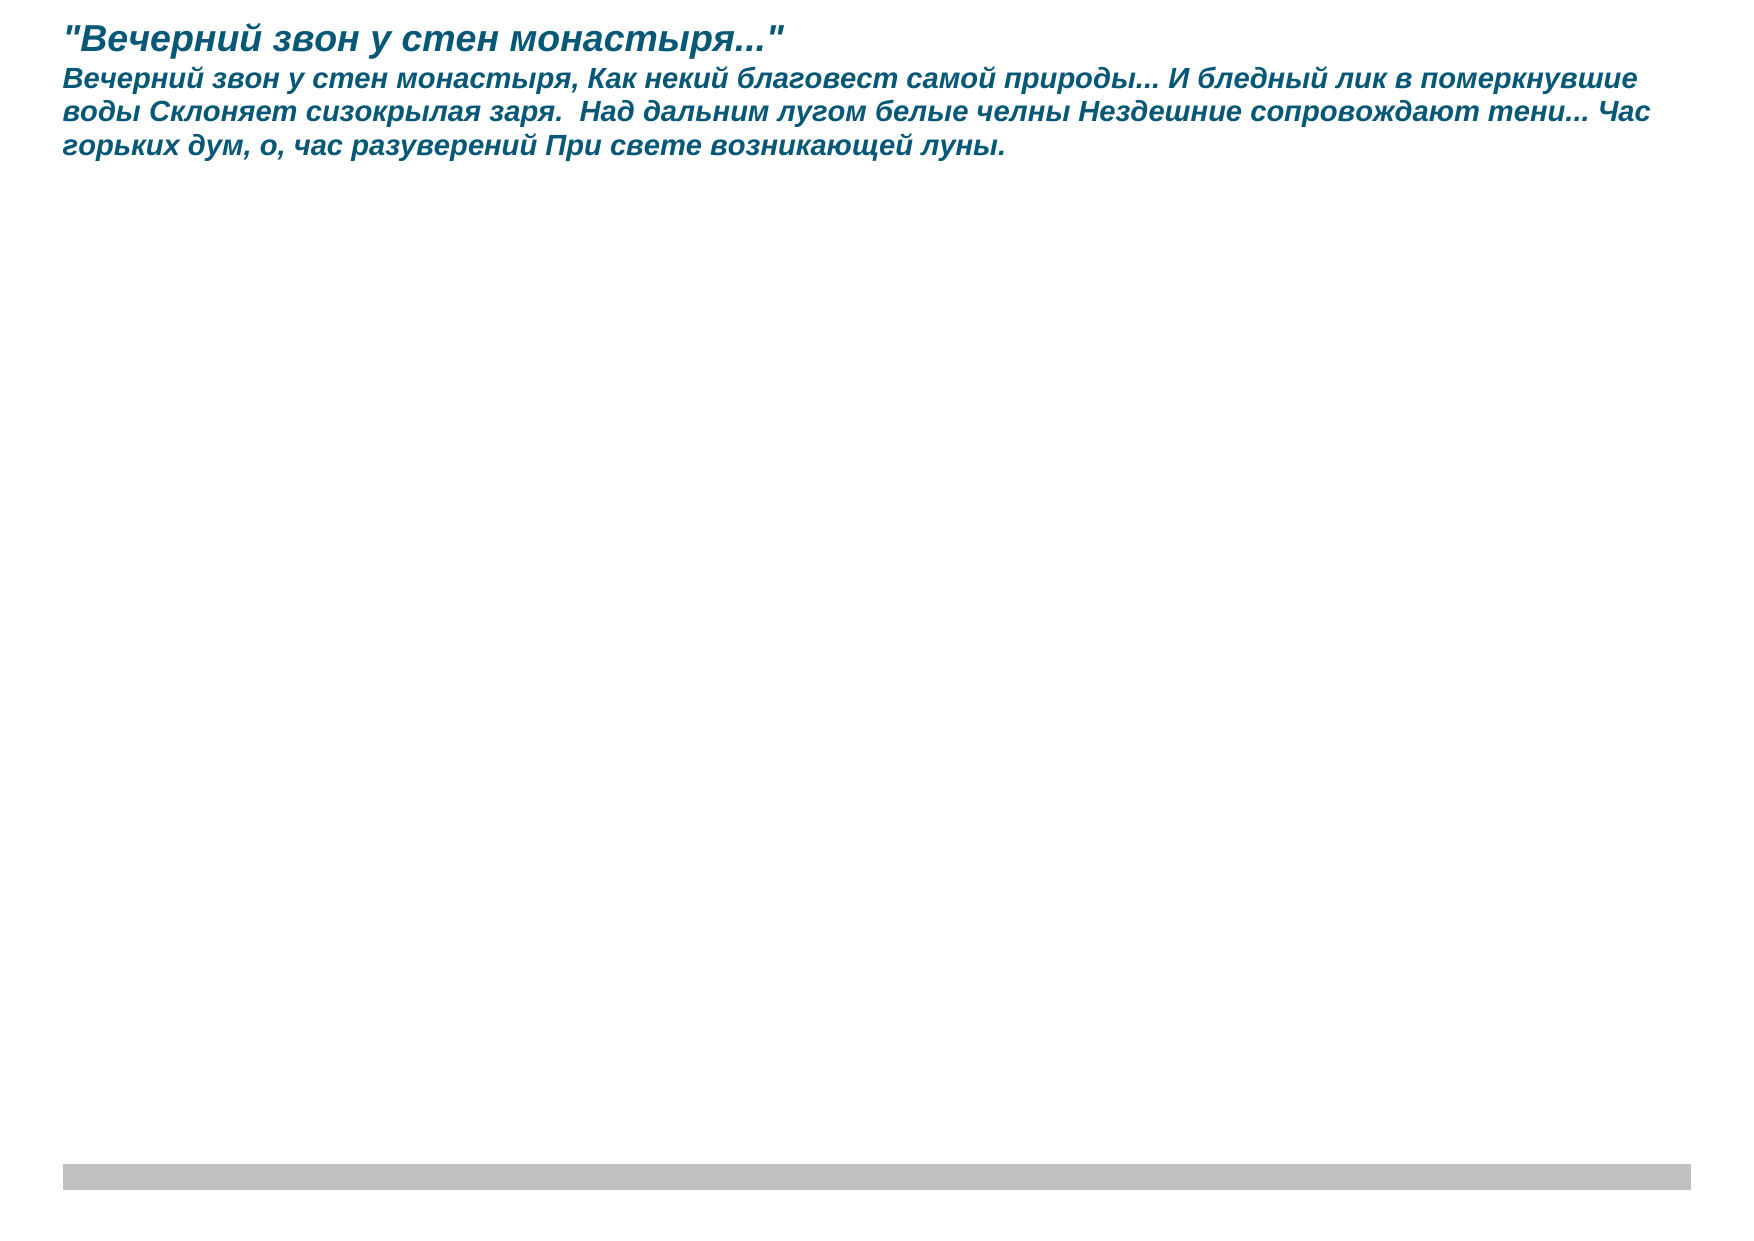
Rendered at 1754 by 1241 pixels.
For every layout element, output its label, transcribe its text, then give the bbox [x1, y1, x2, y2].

subtitle "Вечерний звон у стен монастыря..." [62, 17, 1691, 60]
text Вечерний звон у стен монастыря, [62, 61, 1691, 161]
